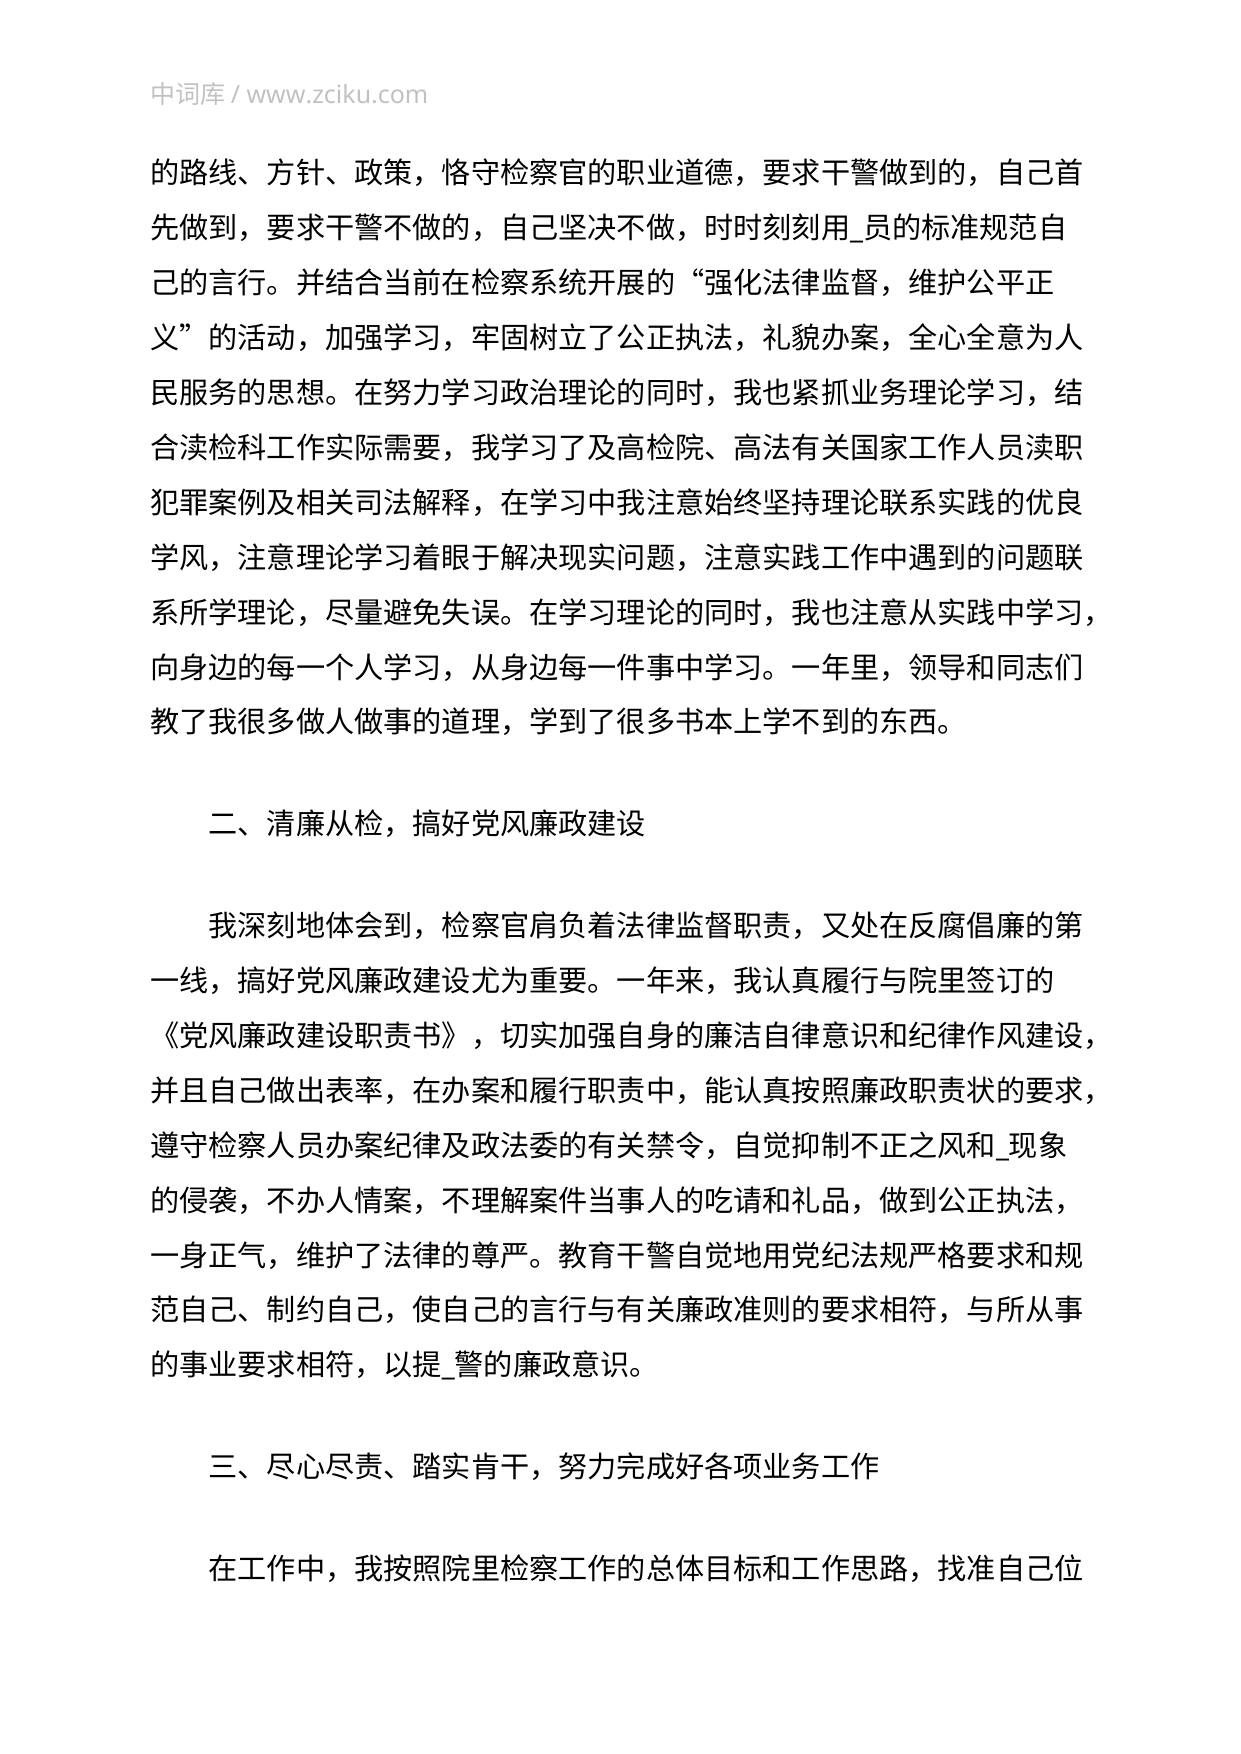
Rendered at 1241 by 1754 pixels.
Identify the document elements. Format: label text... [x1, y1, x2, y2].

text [150, 1546, 1090, 1588]
text 二、清廉从检，搞好党风廉政建设 [150, 801, 1090, 843]
text 我深刻地体会到，检察官肩负着法律监督职责，又处在反腐倡廉的第一线，搞好党风廉政建设尤为重要。一年来，我认真履行与院里签订的《党风廉政建设职责书》，切实加强自身的廉洁自律意识和纪律作风建设，并且自己做出表率，在办案和履行职责中，能认真按照廉政职责状的要求，遵守检察人员办案纪律及政法委的有关禁令，自觉抑制不正之风和_现象的侵袭，不办人情案，不理解案件当事人的吃请和礼品，做到公正执法，一身正气，维护了法律的尊严。教育干警自觉地用党纪法规严格要求和规范自己、制约自己，使自己的言行与有关廉政准则的要求相符，与所从事的事业要求相符，以提_警的廉政意识。 [150, 903, 1090, 1384]
text 三、尽心尽责、踏实肯干，努力完成好各项业务工作 [150, 1444, 1090, 1486]
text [150, 150, 1090, 741]
